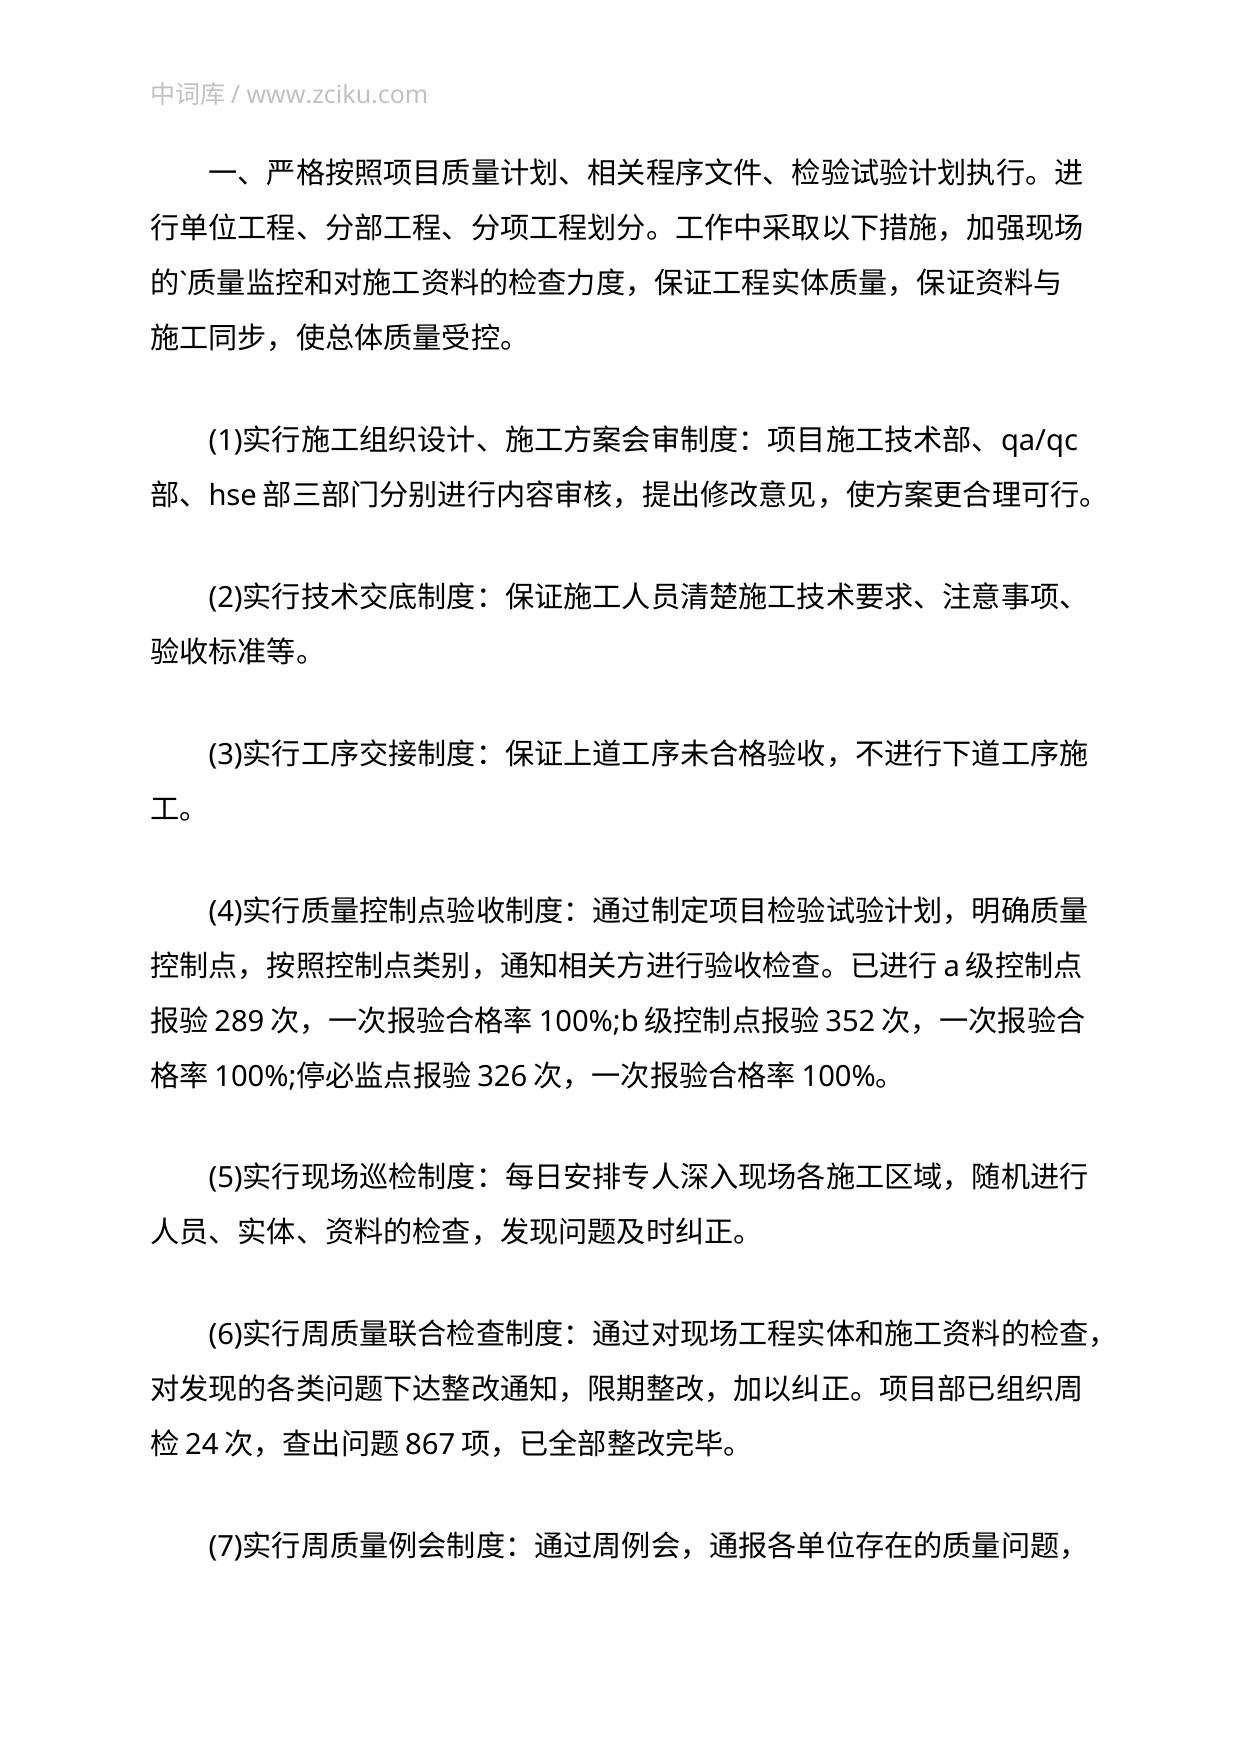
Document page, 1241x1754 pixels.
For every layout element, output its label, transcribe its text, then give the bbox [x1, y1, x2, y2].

text (4)实行质量控制点验收制度：通过制定项目检验试验计划，明确质量控制点，按照控制点类别，通知相关方进行验收检查。已进行a级控制点报验289次，一次报验合格率100%;b级控制点报验352次，一次报验合格率100%;停必监点报验326次，一次报验合格率100%。 [150, 887, 1090, 1094]
text (3)实行工序交接制度：保证上道工序未合格验收，不进行下道工序施工。 [150, 730, 1090, 828]
text (6)实行周质量联合检查制度：通过对现场工程实体和施工资料的检查，对发现的各类问题下达整改通知，限期整改，加以纠正。项目部已组织周检24次，查出问题867项，已全部整改完毕。 [150, 1311, 1090, 1463]
text (5)实行现场巡检制度：每日安排专人深入现场各施工区域，随机进行人员、实体、资料的检查，发现问题及时纠正。 [150, 1154, 1090, 1251]
text 一、严格按照项目质量计划、相关程序文件、检验试验计划执行。进行单位工程、分部工程、分项工程划分。工作中采取以下措施，加强现场的`质量监控和对施工资料的检查力度，保证工程实体质量，保证资料与施工同步，使总体质量受控。 [150, 150, 1090, 357]
text (1)实行施工组织设计、施工方案会审制度：项目施工技术部、qa/qc部、hse部三部门分别进行内容审核，提出修改意见，使方案更合理可行。 [150, 417, 1090, 514]
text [150, 1523, 1090, 1565]
text (2)实行技术交底制度：保证施工人员清楚施工技术要求、注意事项、验收标准等。 [150, 573, 1090, 671]
